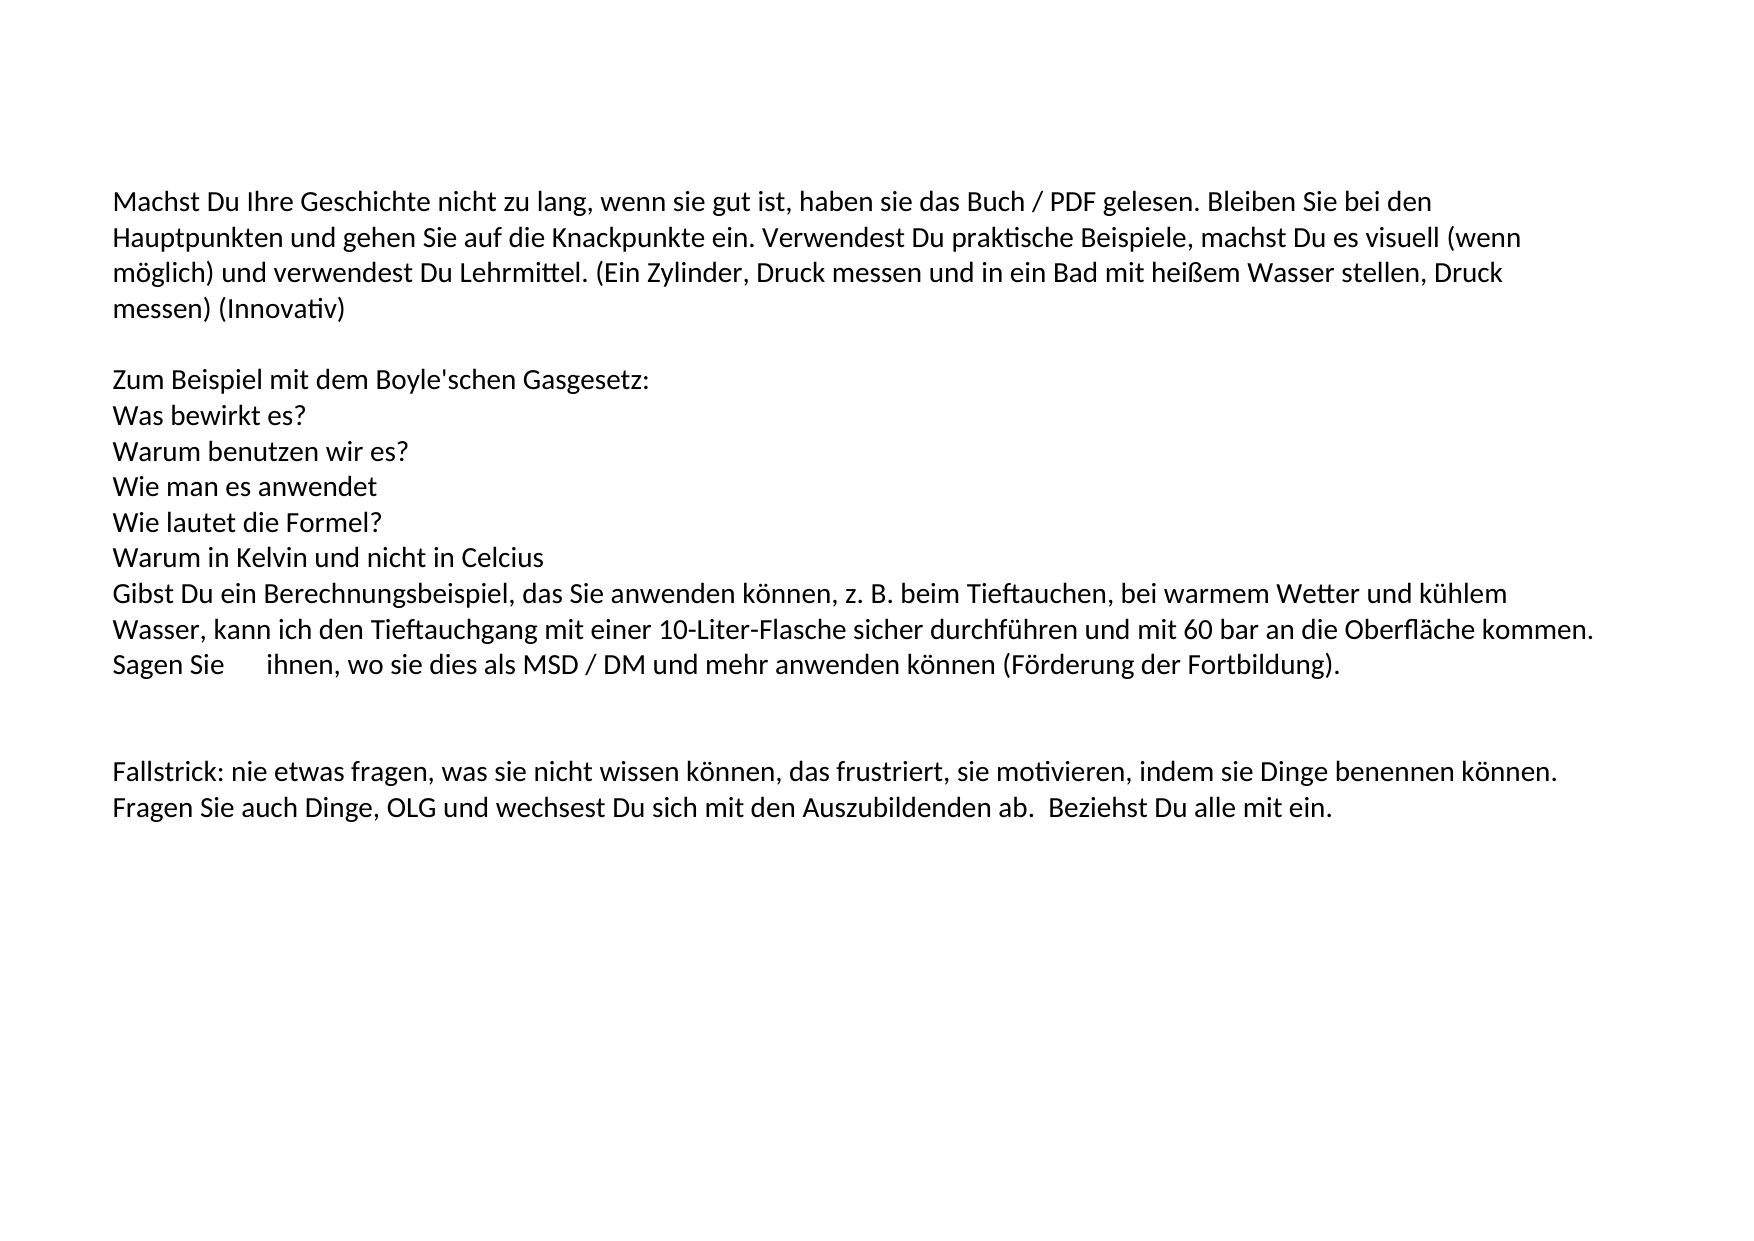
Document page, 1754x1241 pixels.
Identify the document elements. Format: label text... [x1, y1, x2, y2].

text Sagen Sie ihnen, wo sie dies als MSD / DM und mehr anwenden können (Förderung der Fortbildung). [112, 646, 1606, 682]
text Wie lautet die Formel? [112, 504, 1606, 539]
text Fallstrick: nie etwas fragen, was sie nicht wissen können, das frustriert, sie motivieren, indem sie Dinge benennen können. Fragen Sie auch Dinge, OLG und wechsest Du sich mit den Auszubildenden ab. Beziehst Du alle mit ein. [112, 753, 1606, 824]
text Machst Du Ihre Geschichte nicht zu lang, wenn sie gut ist, haben sie das Buch / PDF gelesen. Bleiben Sie bei den Hauptpunkten und gehen Sie auf die Knackpunkte ein. Verwendest Du praktische Beispiele, machst Du es visuell (wenn möglich) und verwendest Du Lehrmittel. (Ein Zylinder, Druck messen und in ein Bad mit heißem Wasser stellen, Druck messen) (Innovativ) [112, 183, 1606, 326]
text Was bewirkt es? [112, 397, 1606, 433]
text Warum benutzen wir es? [112, 433, 1606, 468]
text Gibst Du ein Berechnungsbeispiel, das Sie anwenden können, z. B. beim Tieftauchen, bei warmem Wetter und kühlem Wasser, kann ich den Tieftauchgang mit einer 10-Liter-Flasche sicher durchführen und mit 60 bar an die Oberfläche kommen. [112, 575, 1606, 646]
text Zum Beispiel mit dem Boyle'schen Gasgesetz: [112, 361, 1606, 397]
text Wie man es anwendet [112, 468, 1606, 504]
text Warum in Kelvin und nicht in Celcius [112, 539, 1606, 575]
